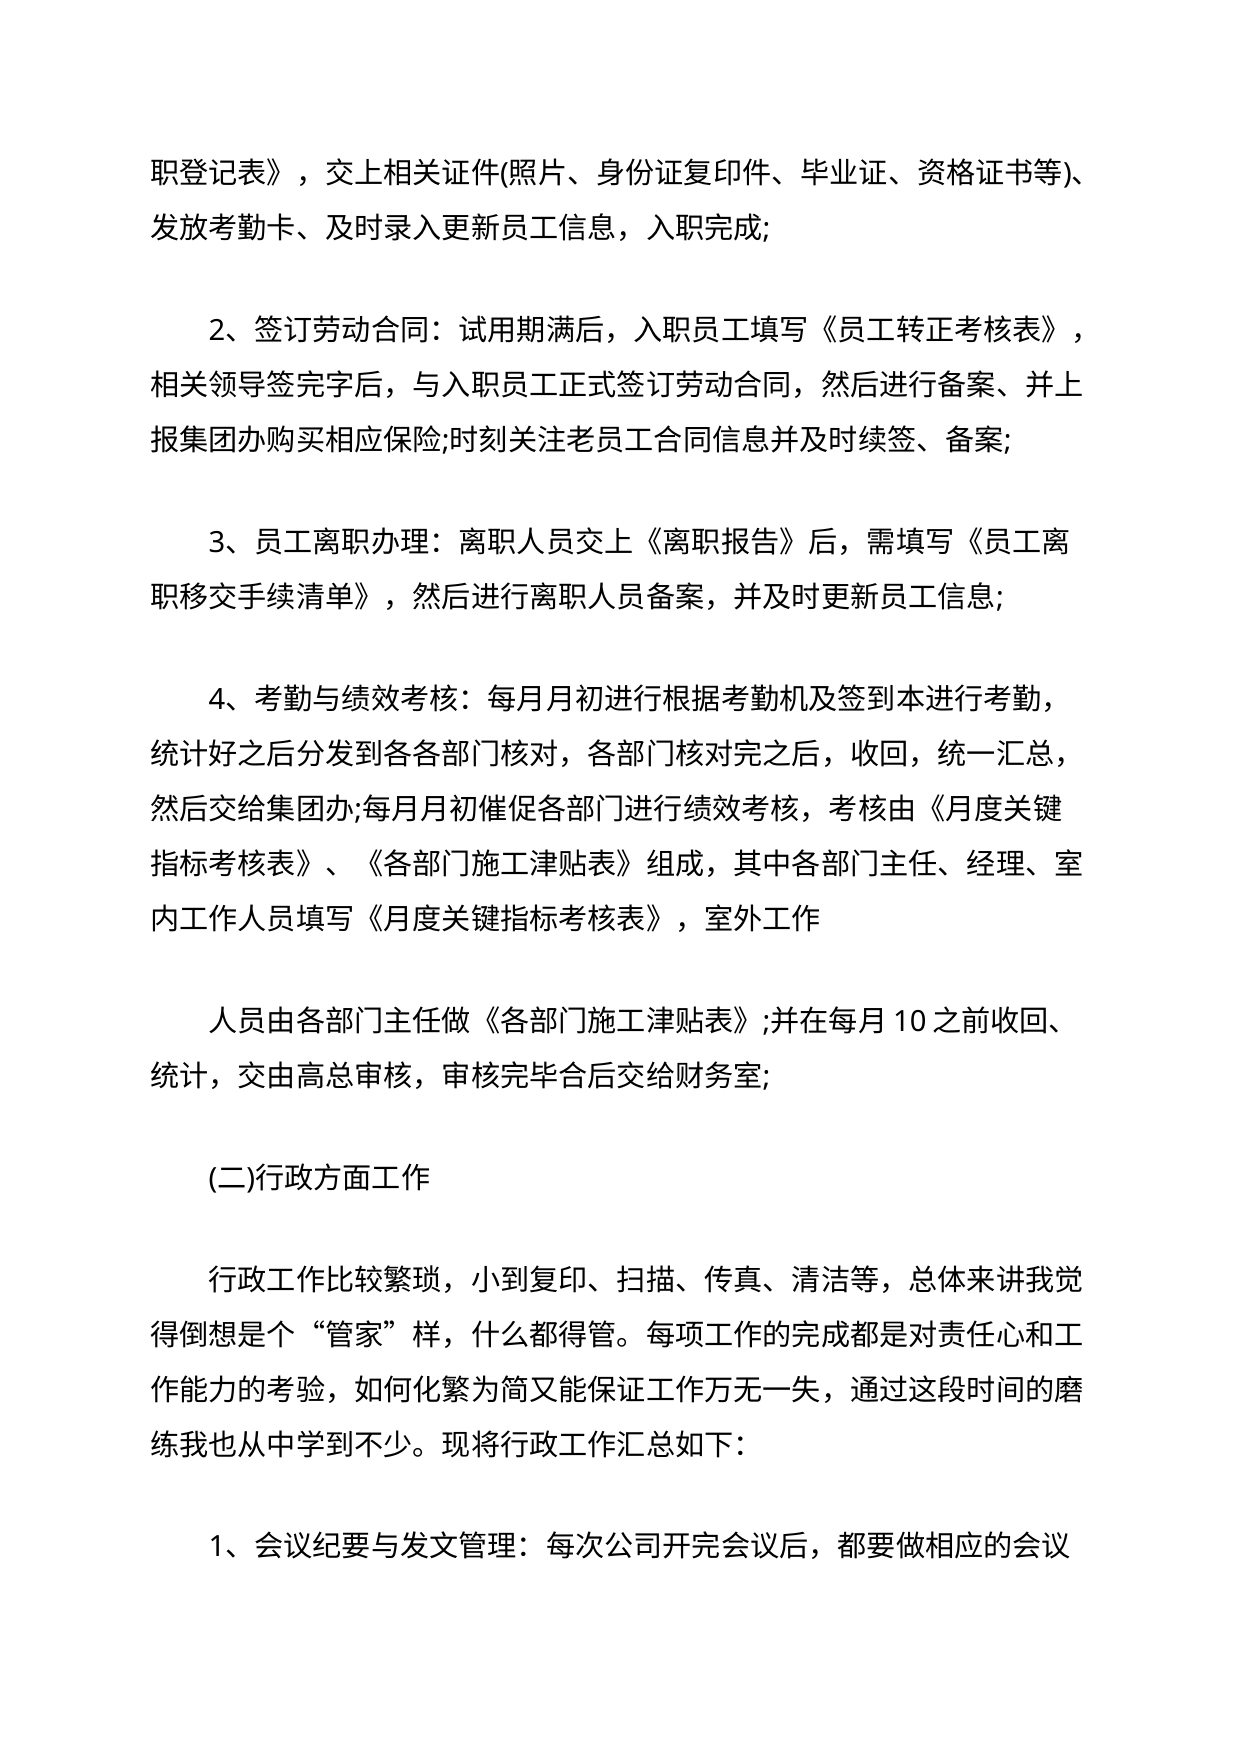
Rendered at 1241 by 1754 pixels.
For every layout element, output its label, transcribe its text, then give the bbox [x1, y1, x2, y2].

text 人员由各部门主任做《各部门施工津贴表》;并在每月10之前收回、统计，交由高总审核，审核完毕合后交给财务室; [150, 997, 1090, 1095]
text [150, 150, 1090, 247]
text 2、签订劳动合同：试用期满后，入职员工填写《员工转正考核表》，相关领导签完字后，与入职员工正式签订劳动合同，然后进行备案、并上报集团办购买相应保险;时刻关注老员工合同信息并及时续签、备案; [150, 307, 1090, 459]
text 行政工作比较繁琐，小到复印、扫描、传真、清洁等，总体来讲我觉得倒想是个“管家”样，什么都得管。每项工作的完成都是对责任心和工作能力的考验，如何化繁为简又能保证工作万无一失，通过这段时间的磨练我也从中学到不少。现将行政工作汇总如下： [150, 1256, 1090, 1463]
text 4、考勤与绩效考核：每月月初进行根据考勤机及签到本进行考勤，统计好之后分发到各各部门核对，各部门核对完之后，收回，统一汇总，然后交给集团办;每月月初催促各部门进行绩效考核，考核由《月度关键指标考核表》、《各部门施工津贴表》组成，其中各部门主任、经理、室内工作人员填写《月度关键指标考核表》，室外工作 [150, 676, 1090, 938]
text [150, 1523, 1090, 1565]
text (二)行政方面工作 [150, 1154, 1090, 1197]
text 3、员工离职办理：离职人员交上《离职报告》后，需填写《员工离职移交手续清单》，然后进行离职人员备案，并及时更新员工信息; [150, 519, 1090, 616]
